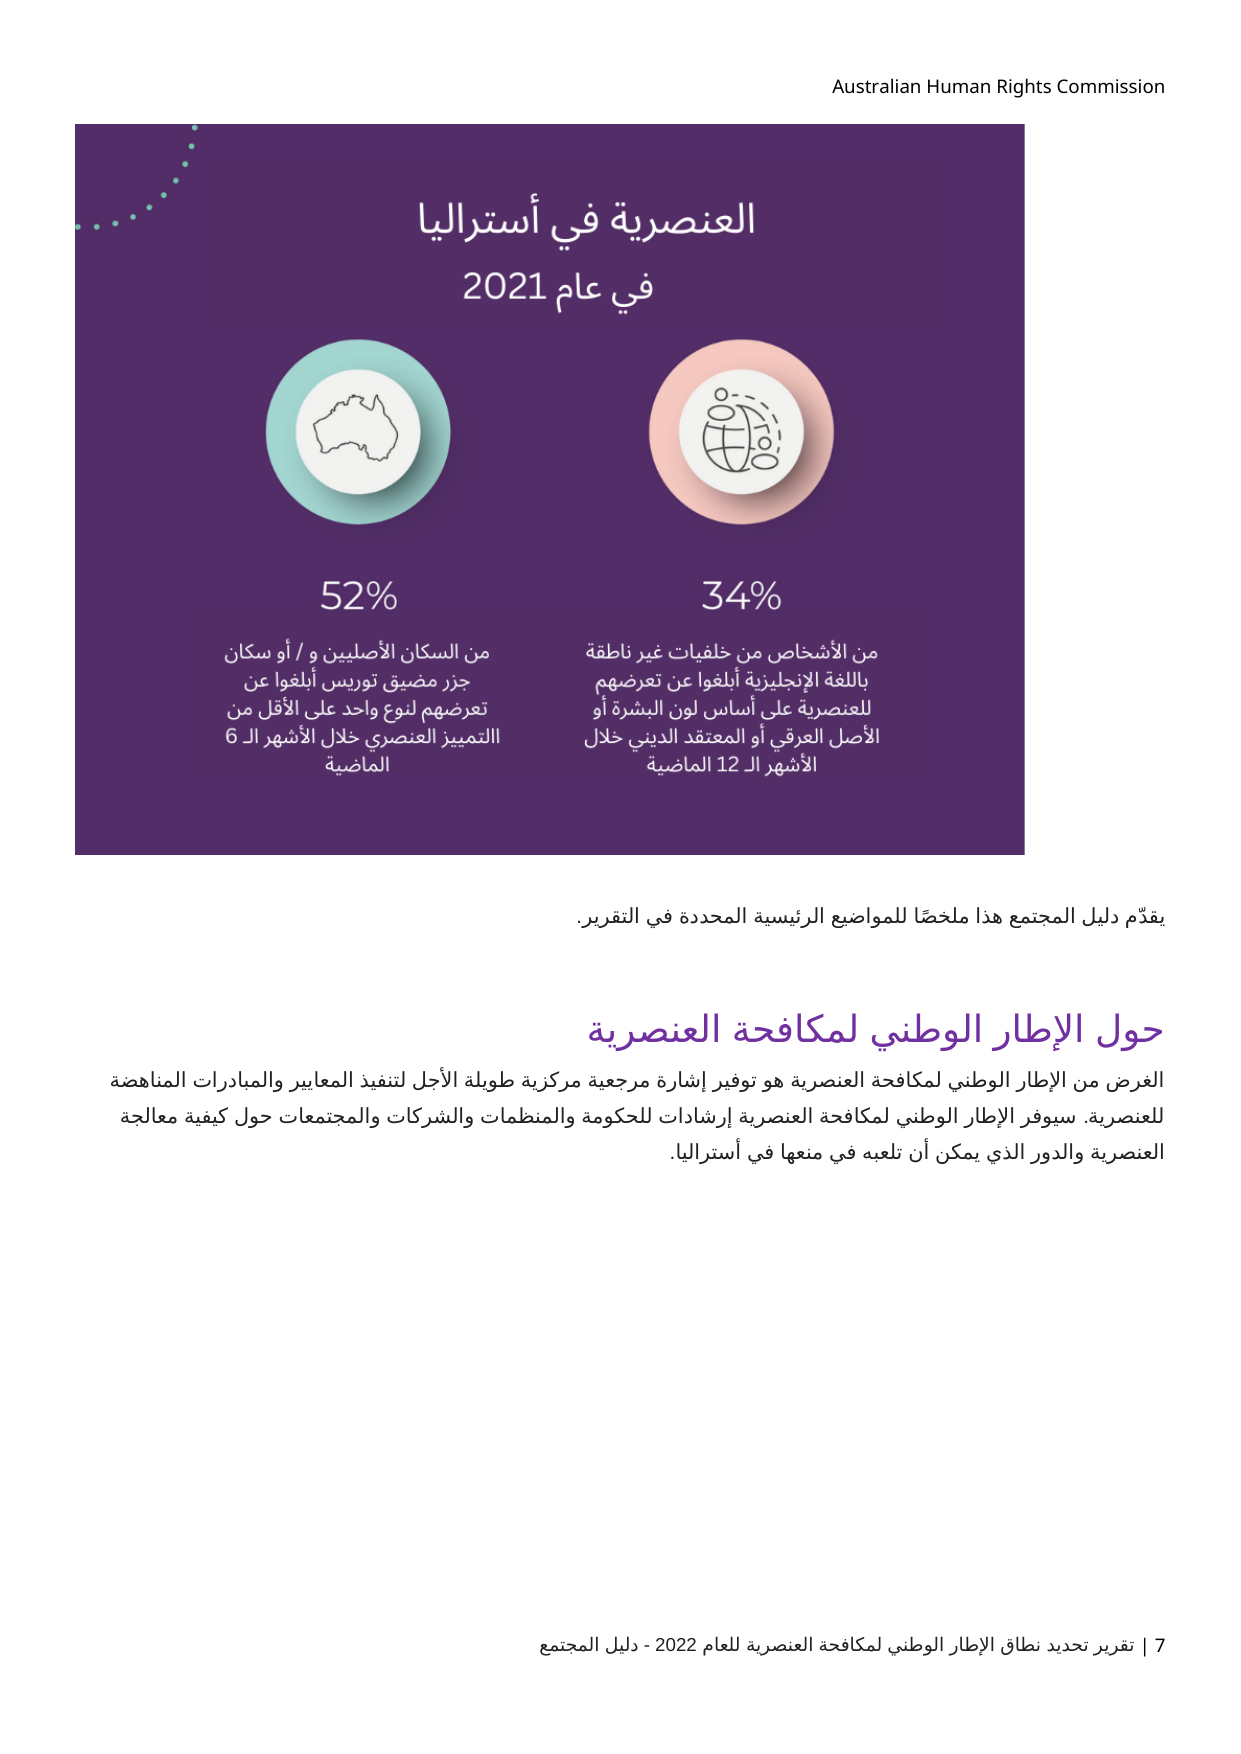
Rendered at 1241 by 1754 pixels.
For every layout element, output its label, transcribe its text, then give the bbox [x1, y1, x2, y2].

text يقدّم دليل المجتمع هذا ملخصًا للمواضيع الرئيسية المحددة في التقرير. [75, 878, 1165, 928]
subtitle حول الإطار الوطني لمكافحة العنصرية [951, 1015, 1165, 1050]
picture [75, 124, 1025, 855]
text الغرض من الإطار الوطني لمكافحة العنصرية هو توفير إشارة مرجعية مركزية طويلة الأجل لتنفيذ المعايير والمبادرات المناهضة للعنصرية. سيوفر الإطار الوطني لمكافحة العنصرية إرشادات للحكومة والمنظمات والشركات والمجتمعات حول كيفية معالجة العنصرية والدور الذي يمكن أن تلعبه في منعها في أستراليا. [75, 1068, 1165, 1163]
subtitle حول الإطار الوطني لمكافحة العنصرية [75, 1015, 704, 1050]
subtitle حول الإطار الوطني لمكافحة العنصرية [624, 1015, 966, 1050]
